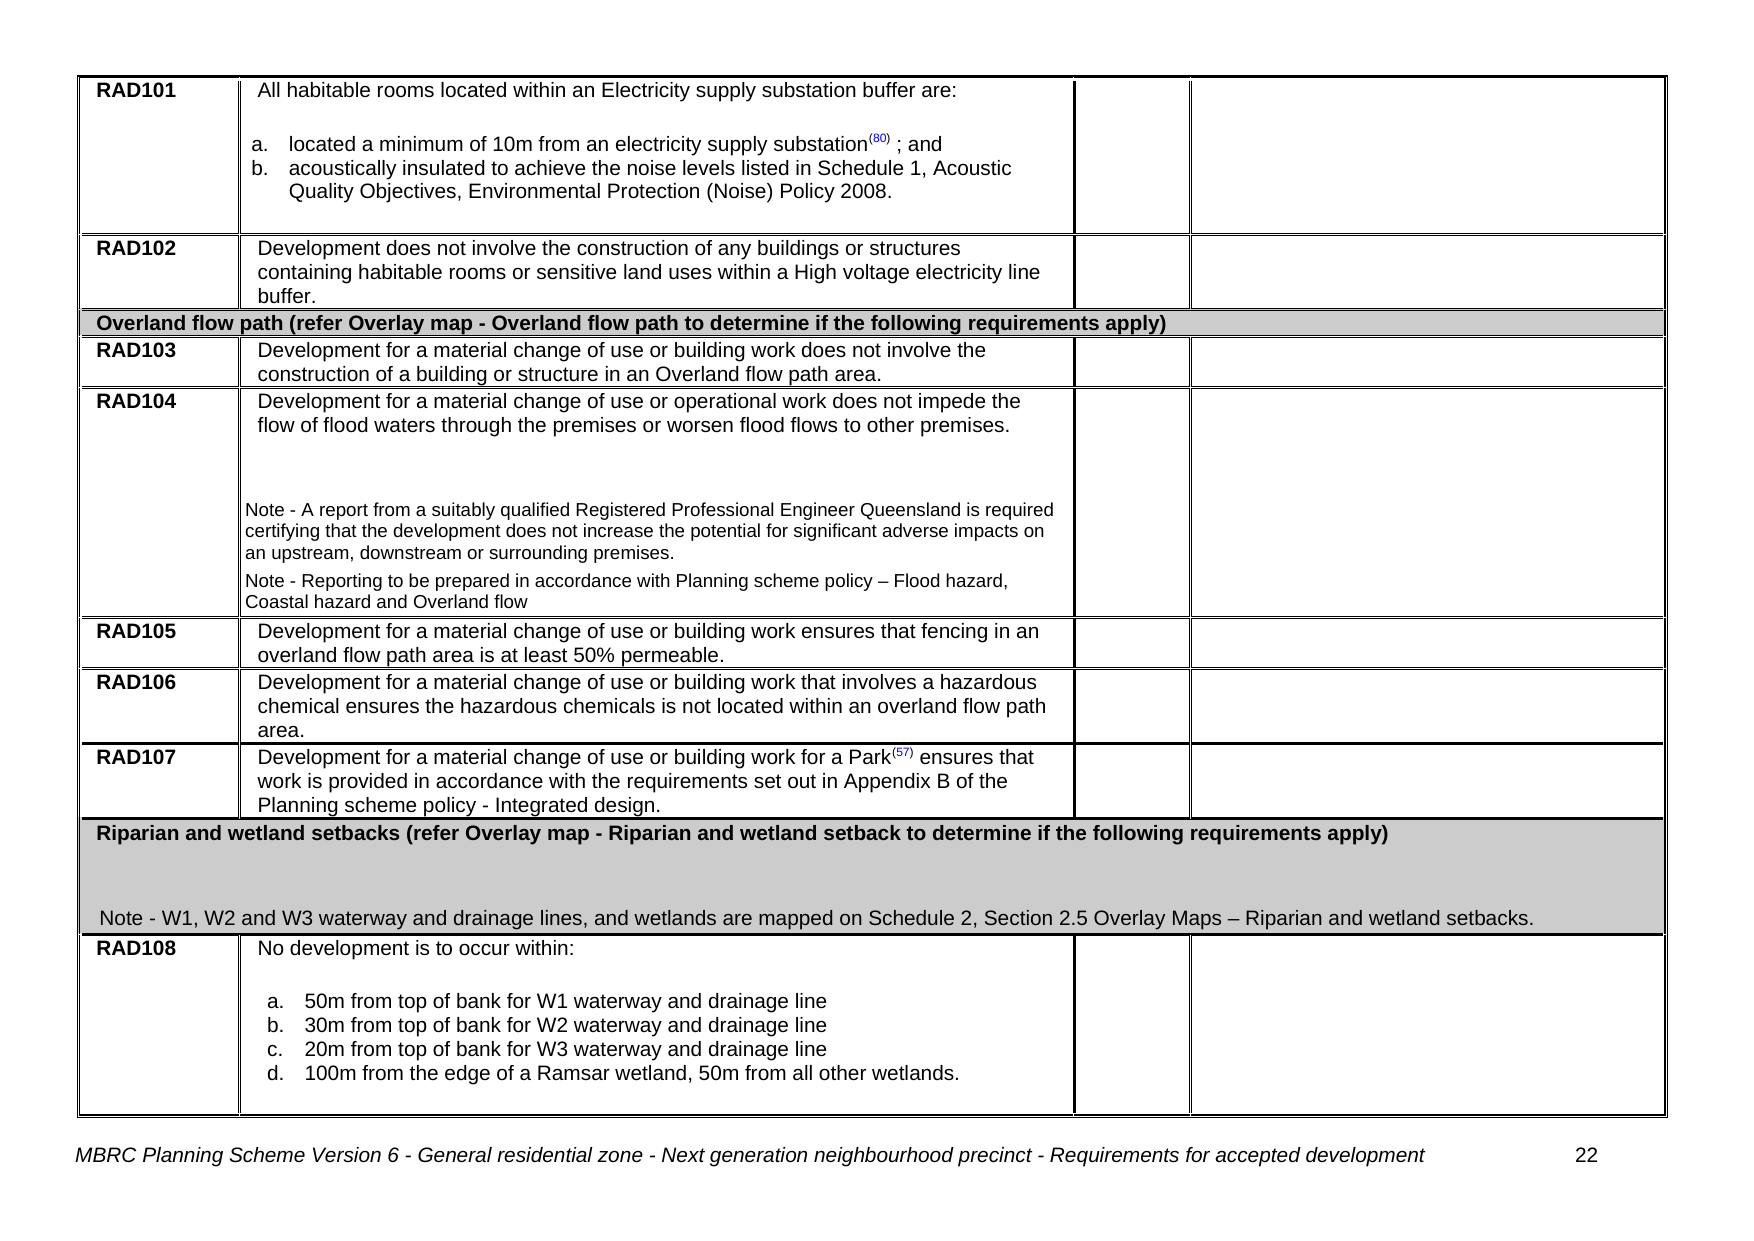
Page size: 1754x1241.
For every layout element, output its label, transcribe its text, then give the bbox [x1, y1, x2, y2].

table_cell [1191, 616, 1666, 667]
table_cell [1076, 619, 1189, 667]
table_cell Development for a material change of use or building work ensures that fencing in an overland flow path area is at least 50% permeable. [241, 619, 1073, 667]
table_cell [1192, 233, 1665, 307]
table_cell Development for a material change of use or building work does not involve the construction of a building or structure in an Overland flow path area. [241, 338, 1073, 386]
table_cell Riparian and wetland setbacks (refer Overlay map - Riparian and wetland setback to determine if the following requirements apply) [80, 817, 1664, 933]
table_cell Development for a material change of use or building work that involves a hazardous chemical ensures the hazardous chemicals is not located within an overland flow path area. [241, 670, 1073, 742]
table_cell RAD106 [78, 667, 239, 742]
table_cell RAD107 [80, 742, 238, 817]
table_cell [1191, 933, 1666, 1114]
table_cell RAD105 [78, 616, 239, 667]
table_cell [1191, 667, 1666, 742]
table_cell All habitable rooms located within an Electricity supply substation buffer are: located a minimum of 10m from an electricity supply substation(80) ; and acoustically insulated to achieve the noise levels listed in Schedule 1, Acoustic Quality Objectives, Environmental Protection (Noise) Policy 2008. [240, 77, 1074, 232]
table_cell RAD103 [78, 335, 239, 386]
table_cell [1192, 742, 1664, 817]
table_cell [1191, 335, 1666, 386]
table_cell [1076, 389, 1189, 616]
table_cell Development for a material change of use or operational work does not impede the flow of flood waters through the premises or worsen flood flows to other premises. [241, 389, 1073, 616]
table_cell Development does not involve the construction of any buildings or structures containing habitable rooms or sensitive land uses within a High voltage electricity line buffer. [241, 236, 1073, 307]
table_cell RAD104 [78, 386, 239, 616]
table_cell [1074, 78, 1191, 232]
table_cell [1191, 386, 1666, 616]
table_cell Development for a material change of use or building work for a Park(57) ensures that work is provided in accordance with the requirements set out in Appendix B of the Planning scheme policy - Integrated design. [241, 745, 1073, 817]
table_cell [1074, 936, 1191, 1114]
table_cell [1076, 670, 1189, 742]
table_cell [1076, 338, 1189, 386]
table_cell RAD102 [80, 233, 238, 307]
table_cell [240, 936, 1074, 1114]
table_cell RAD108 [78, 933, 239, 1114]
table_cell Overland flow path (refer Overlay map - Overland flow path to determine if the following requirements apply) [80, 308, 1665, 335]
table_cell RAD101 [80, 78, 239, 232]
table_cell [1076, 745, 1189, 817]
table_cell [1076, 236, 1189, 307]
table_cell [1191, 78, 1664, 232]
